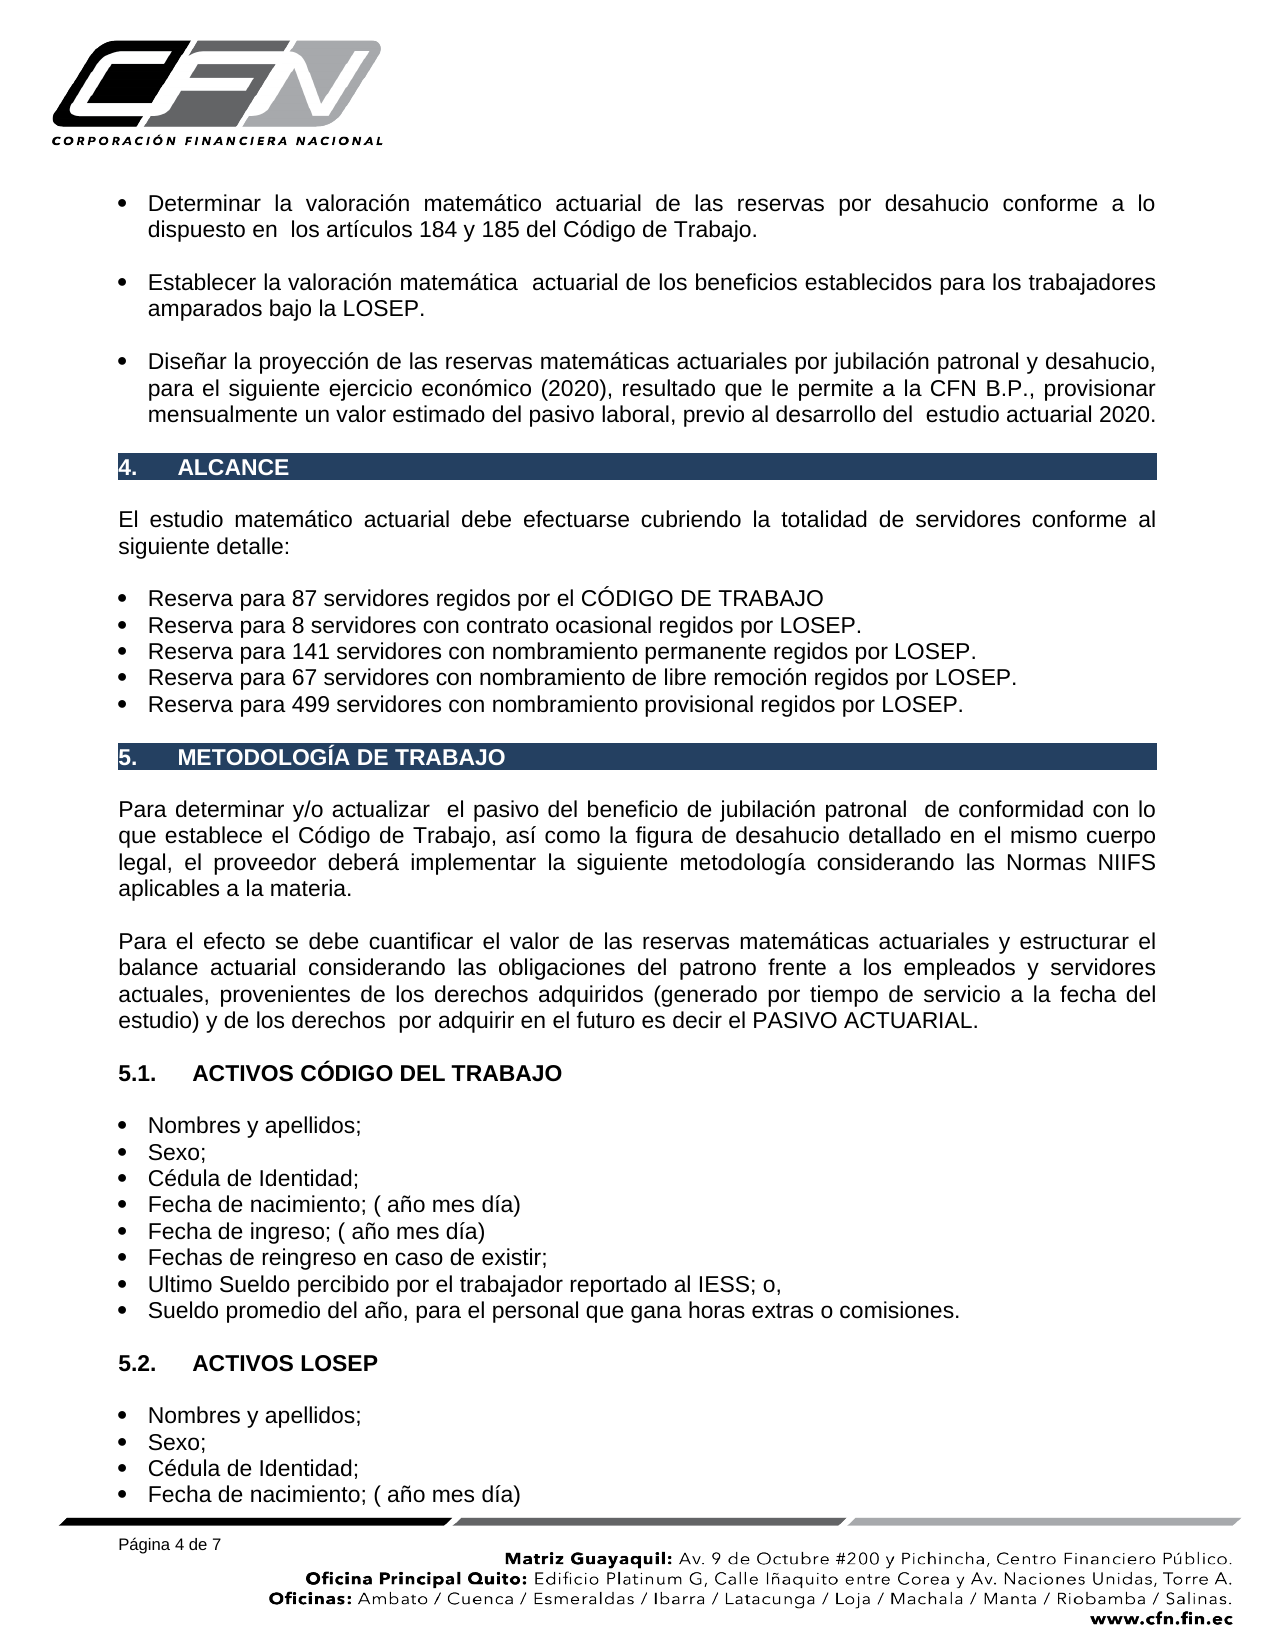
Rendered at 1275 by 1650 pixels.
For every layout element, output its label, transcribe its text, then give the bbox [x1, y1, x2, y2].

list Sexo; [118, 1429, 1157, 1455]
picture [0, 1, 1275, 1650]
list Diseñar la proyección de las reservas matemáticas actuariales por jubilación patronal y desahucio, para el siguiente ejercicio económico (2020), resultado que le permite a la CFN B.P., provisionar mensualmente un valor estimado del pasivo laboral, previo al desarrollo del estudio actuarial 2020. [118, 348, 1157, 427]
list Ultimo Sueldo percibido por el trabajador reportado al IESS; o, [118, 1271, 1157, 1297]
text Para determinar y/o actualizar el pasivo del beneficio de jubilación patronal de conformidad con lo que establece el Código de Trabajo, así como la figura de desahucio detallado en el mismo cuerpo legal, el proveedor deberá implementar la siguiente metodología considerando las Normas NIIFS aplicables a la materia. [118, 796, 1157, 902]
list Cédula de Identidad; [118, 1455, 1157, 1481]
list Sexo; [118, 1139, 1157, 1165]
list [118, 1297, 1157, 1323]
list Fechas de reingreso en caso de existir; [118, 1244, 1157, 1271]
list Determinar la valoración matemático actuarial de las reservas por desahucio conforme a lo dispuesto en los artículos 184 y 185 del Código de Trabajo. [118, 190, 1157, 243]
subtitle METODOLOGÍA DE TRABAJO [118, 743, 1157, 770]
list Reserva para 67 servidores con nombramiento de libre remoción regidos por LOSEP. [118, 664, 1157, 691]
list Fecha de nacimiento; ( año mes día) [118, 1481, 1157, 1508]
list Reserva para 8 servidores con contrato ocasional regidos por LOSEP. [118, 612, 1157, 638]
list Nombres y apellidos; [118, 1112, 1157, 1139]
list Nombres y apellidos; [118, 1402, 1157, 1429]
list Cédula de Identidad; [118, 1165, 1157, 1191]
list Establecer la valoración matemática actuarial de los beneficios establecidos para los trabajadores amparados bajo la LOSEP. [118, 269, 1157, 322]
subtitle ACTIVOS LOSEP [118, 1349, 1157, 1376]
text Para el efecto se debe cuantificar el valor de las reservas matemáticas actuariales y estructurar el balance actuarial considerando las obligaciones del patrono frente a los empleados y servidores actuales, provenientes de los derechos adquiridos (generado por tiempo de servicio a la fecha del estudio) y de los derechos por adquirir en el futuro es decir el PASIVO ACTUARIAL. [118, 928, 1157, 1033]
list Reserva para 499 servidores con nombramiento provisional regidos por LOSEP. [118, 691, 1157, 717]
subtitle ALCANCE [118, 453, 1157, 480]
subtitle ACTIVOS CÓDIGO DEL TRABAJO [118, 1060, 1157, 1086]
list Fecha de nacimiento; ( año mes día) [118, 1191, 1157, 1218]
list Reserva para 141 servidores con nombramiento permanente regidos por LOSEP. [118, 638, 1157, 664]
list Reserva para 87 servidores regidos por el CÓDIGO DE TRABAJO [118, 585, 1157, 612]
text El estudio matemático actuarial debe efectuarse cubriendo la totalidad de servidores conforme al siguiente detalle: [118, 506, 1157, 559]
list Fecha de ingreso; ( año mes día) [118, 1218, 1157, 1244]
